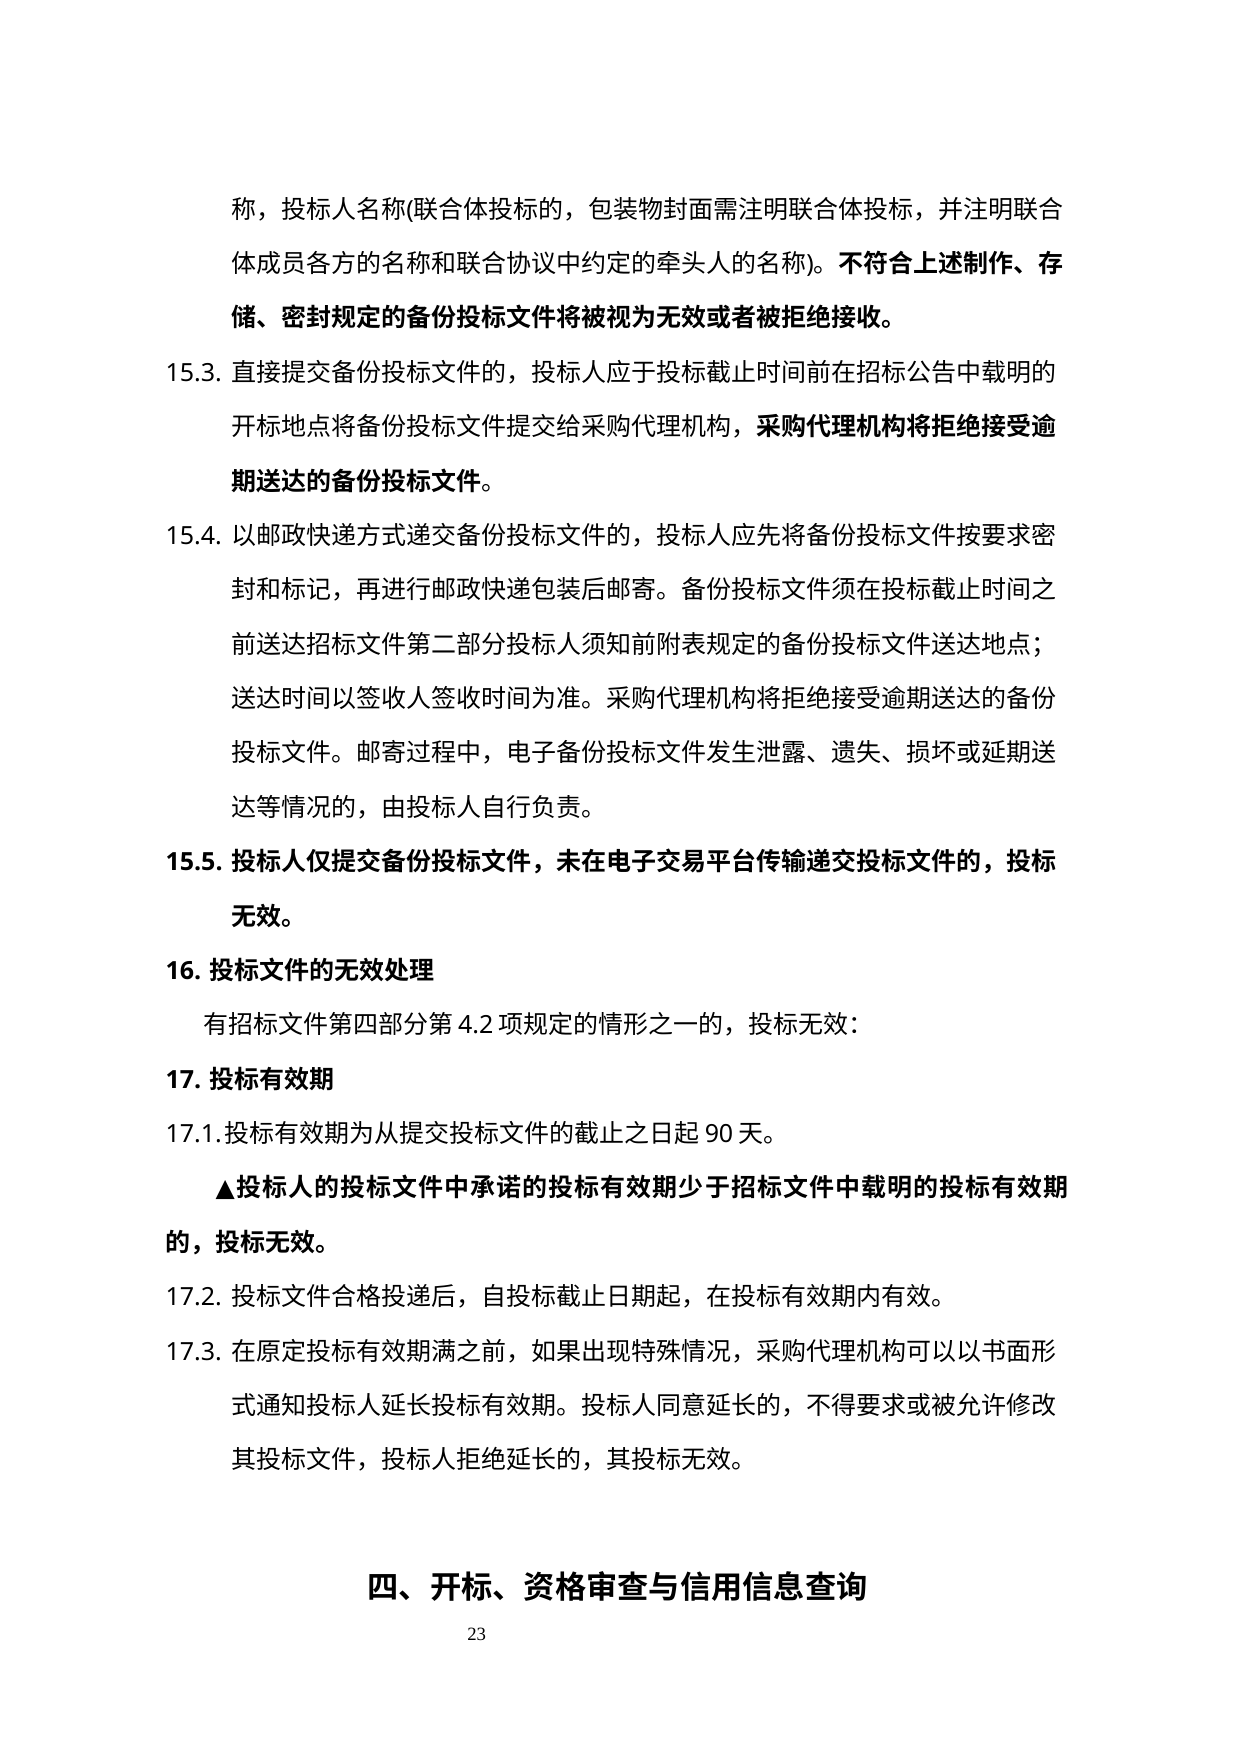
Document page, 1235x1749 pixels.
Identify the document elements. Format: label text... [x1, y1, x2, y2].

list 以邮政快递方式递交备份投标文件的，投标人应先将备份投标文件按要求密封和标记，再进行邮政快递包装后邮寄。备份投标文件须在投标截止时间之前送达招标文件第二部分投标人须知前附表规定的备份投标文件送达地点；送达时间以签收人签收时间为准。采购代理机构将拒绝接受逾期送达的备份投标文件。邮寄过程中，电子备份投标文件发生泄露、遗失、损坏或延期送达等情况的，由投标人自行负责。 [165, 515, 1069, 823]
list 在原定投标有效期满之前，如果出现特殊情况，采购代理机构可以以书面形式通知投标人延长投标有效期。投标人同意延长的，不得要求或被允许修改其投标文件，投标人拒绝延长的，其投标无效。 [165, 1331, 1069, 1476]
list 投标文件的无效处理 [165, 950, 1069, 987]
list 投标有效期为从提交投标文件的截止之日起90天。 [165, 1113, 1069, 1150]
list 投标人仅提交备份投标文件，未在电子交易平台传输递交投标文件的，投标无效。 [165, 842, 1069, 932]
list 投标文件合格投递后，自投标截止日期起，在投标有效期内有效。 [165, 1277, 1069, 1313]
list 直接提交备份投标文件的，投标人应于投标截止时间前在招标公告中载明的开标地点将备份投标文件提交给采购代理机构，采购代理机构将拒绝接受逾期送达的备份投标文件。 [165, 352, 1069, 497]
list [165, 189, 1069, 334]
list 投标有效期 [165, 1059, 1069, 1095]
text 四、开标、资格审查与信用信息查询 [165, 1562, 1069, 1607]
text ▲投标人的投标文件中承诺的投标有效期少于招标文件中载明的投标有效期的，投标无效。 [165, 1168, 1069, 1258]
text 有招标文件第四部分第4.2项规定的情形之一的，投标无效： [165, 1005, 1069, 1041]
